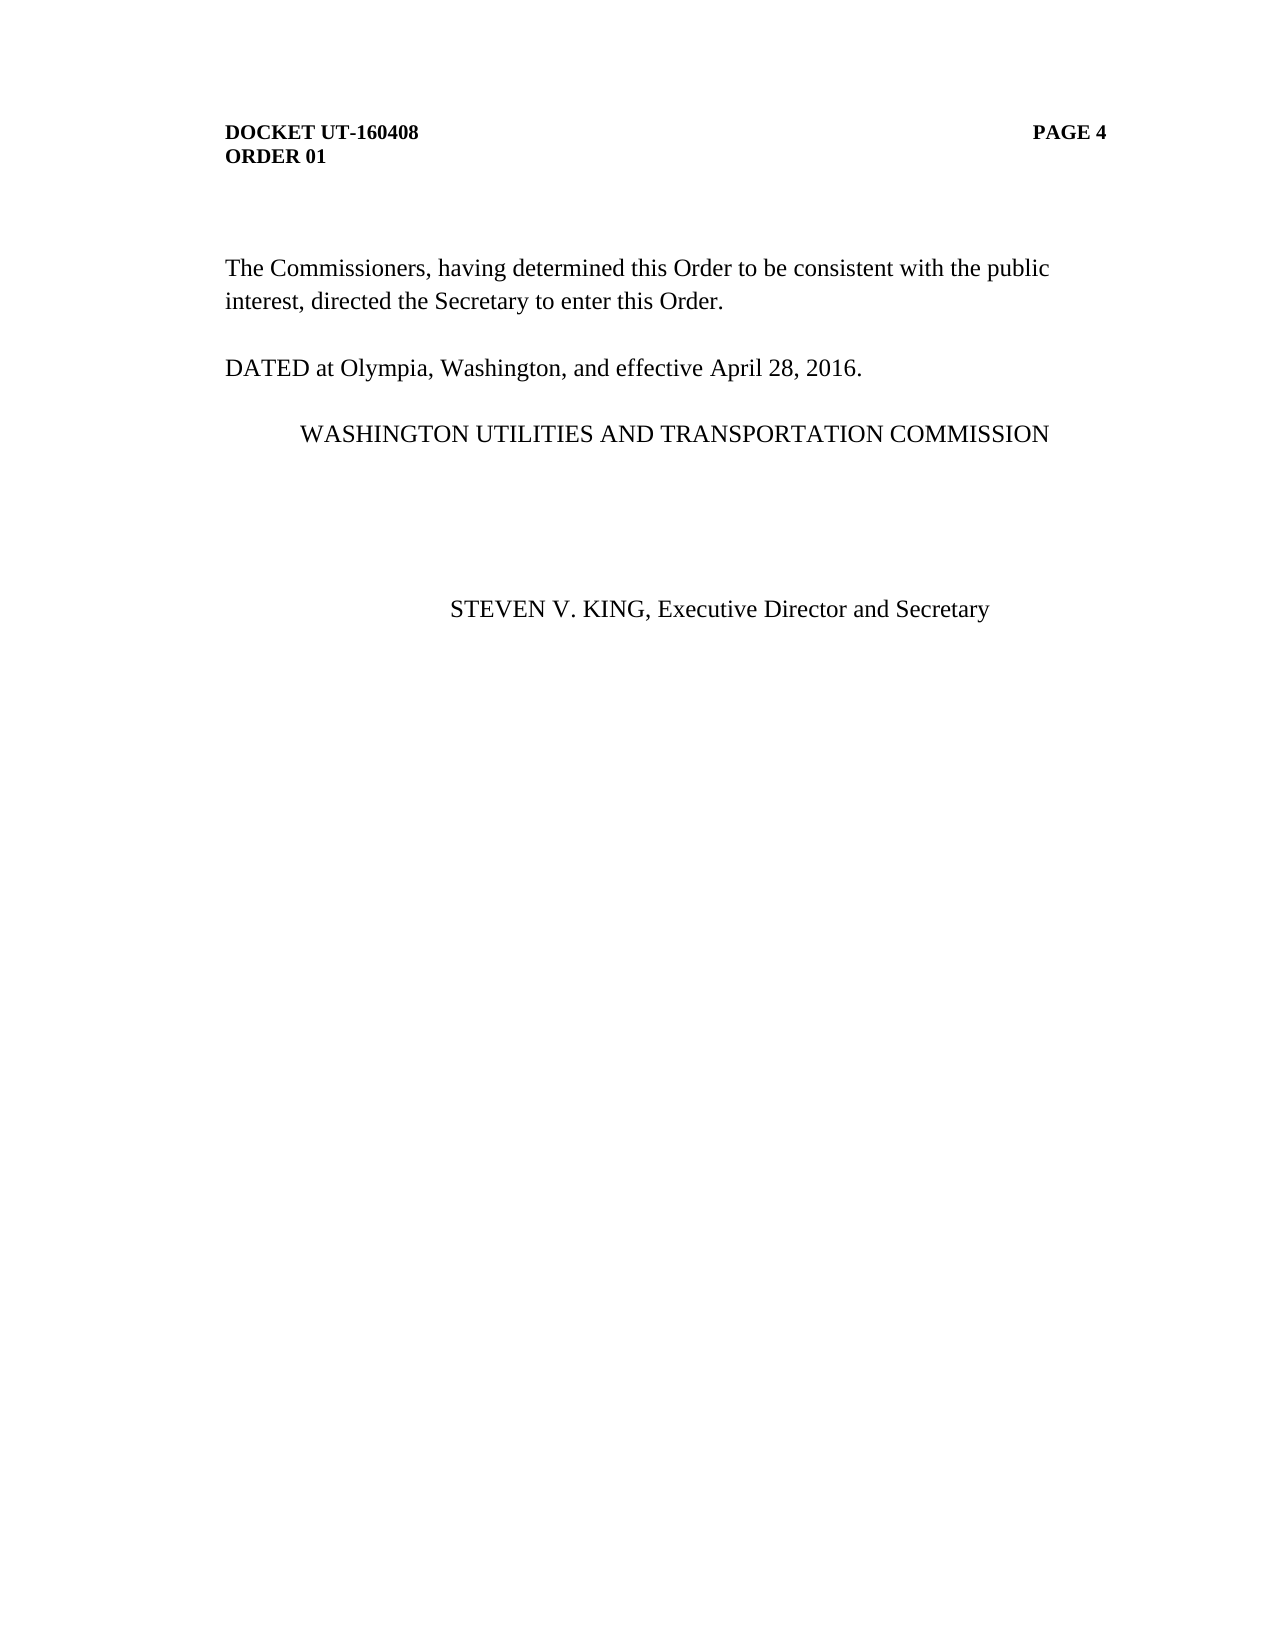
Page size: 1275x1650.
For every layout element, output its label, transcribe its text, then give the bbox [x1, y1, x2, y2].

subtitle STEVEN V. KING, Executive Director and Secretary [141, 591, 1125, 624]
text WASHINGTON UTILITIES AND TRANSPORTATION COMMISSION [141, 416, 1125, 449]
list DATED at Olympia, Washington, and effective April 28, 2016. [141, 349, 1125, 383]
list The Commissioners, having determined this Order to be consistent with the public interest, directed the Secretary to enter this Order. [141, 249, 1125, 316]
